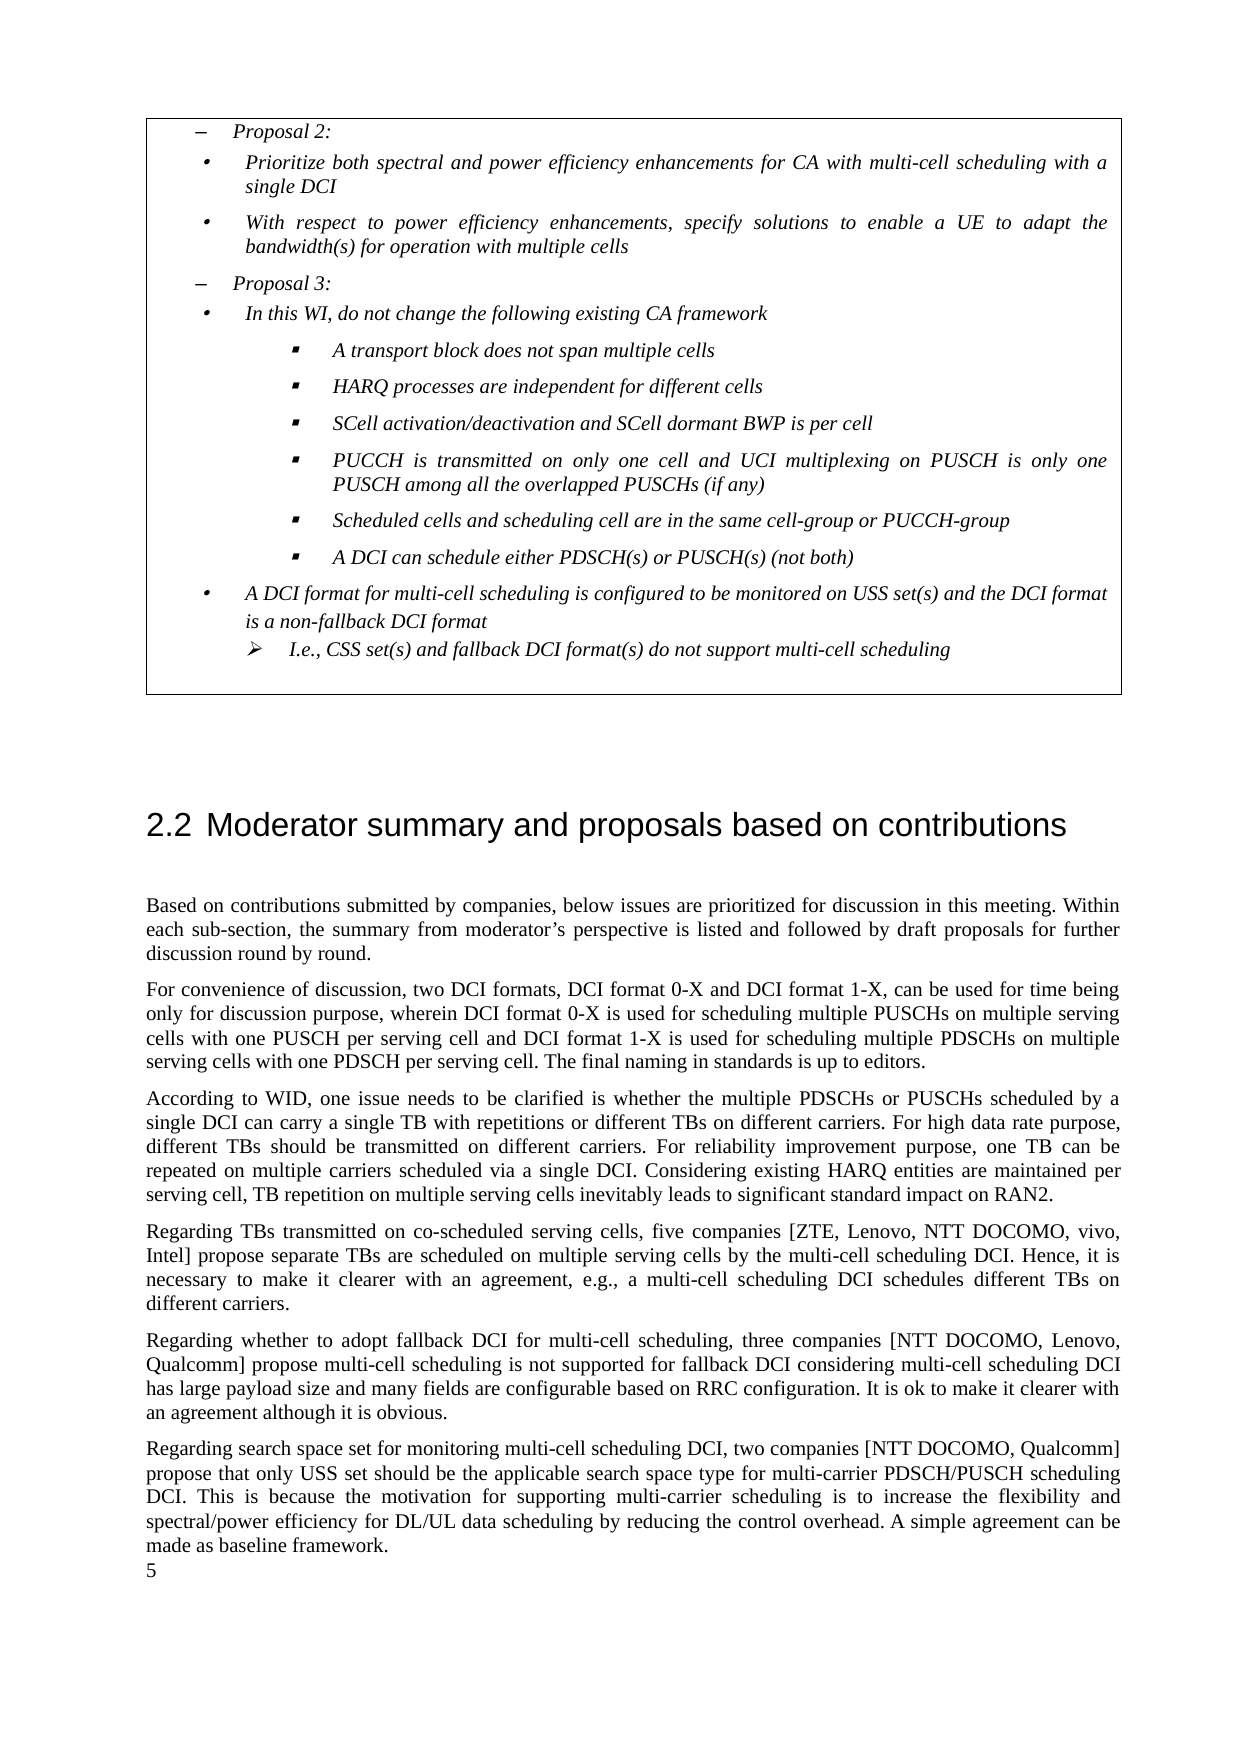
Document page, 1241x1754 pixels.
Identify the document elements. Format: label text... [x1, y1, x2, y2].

text For convenience of discussion, two DCI formats, DCI format 0-X and DCI format 1-X, can be used for time being only for discussion purpose, wherein DCI format 0-X is used for scheduling multiple PUSCHs on multiple serving cells with one PUSCH per serving cell and DCI format 1-X is used for scheduling multiple PDSCHs on multiple serving cells with one PDSCH per serving cell. The final naming in standards is up to editors. [146, 977, 1122, 1073]
text Regarding search space set for monitoring multi-cell scheduling DCI, two companies [NTT DOCOMO, Qualcomm] propose that only USS set should be the applicable search space type for multi-carrier PDSCH/PUSCH scheduling DCI. This is because the motivation for supporting multi-carrier scheduling is to increase the flexibility and spectral/power efficiency for DL/UL data scheduling by reducing the control overhead. A simple agreement can be made as baseline framework. [146, 1436, 1122, 1557]
text Regarding TBs transmitted on co-scheduled serving cells, five companies [ZTE, Lenovo, NTT DOCOMO, vivo, Intel] propose separate TBs are scheduled on multiple serving cells by the multi-cell scheduling DCI. Hence, it is necessary to make it clearer with an agreement, e.g., a multi-cell scheduling DCI schedules different TBs on different carriers. [146, 1219, 1122, 1315]
text Based on contributions submitted by companies, below issues are prioritized for discussion in this meeting. Within each sub-section, the summary from moderator’s perspective is listed and followed by draft proposals for further discussion round by round. [146, 893, 1122, 965]
text Regarding whether to adopt fallback DCI for multi-cell scheduling, three companies [NTT DOCOMO, Lenovo, Qualcomm] propose multi-cell scheduling is not supported for fallback DCI considering multi-cell scheduling DCI has large payload size and many fields are configurable based on RRC configuration. It is ok to make it clearer with an agreement although it is obvious. [146, 1328, 1122, 1424]
text According to WID, one issue needs to be clarified is whether the multiple PDSCHs or PUSCHs scheduled by a single DCI can carry a single TB with repetitions or different TBs on different carriers. For high data rate purpose, different TBs should be transmitted on different carriers. For reliability improvement purpose, one TB can be repeated on multiple carriers scheduled via a single DCI. Considering existing HARQ entities are maintained per serving cell, TB repetition on multiple serving cells inevitably leads to significant standard impact on RAN2. [146, 1086, 1122, 1206]
subtitle Moderator summary and proposals based on contributions [146, 805, 1122, 843]
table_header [147, 119, 1121, 694]
